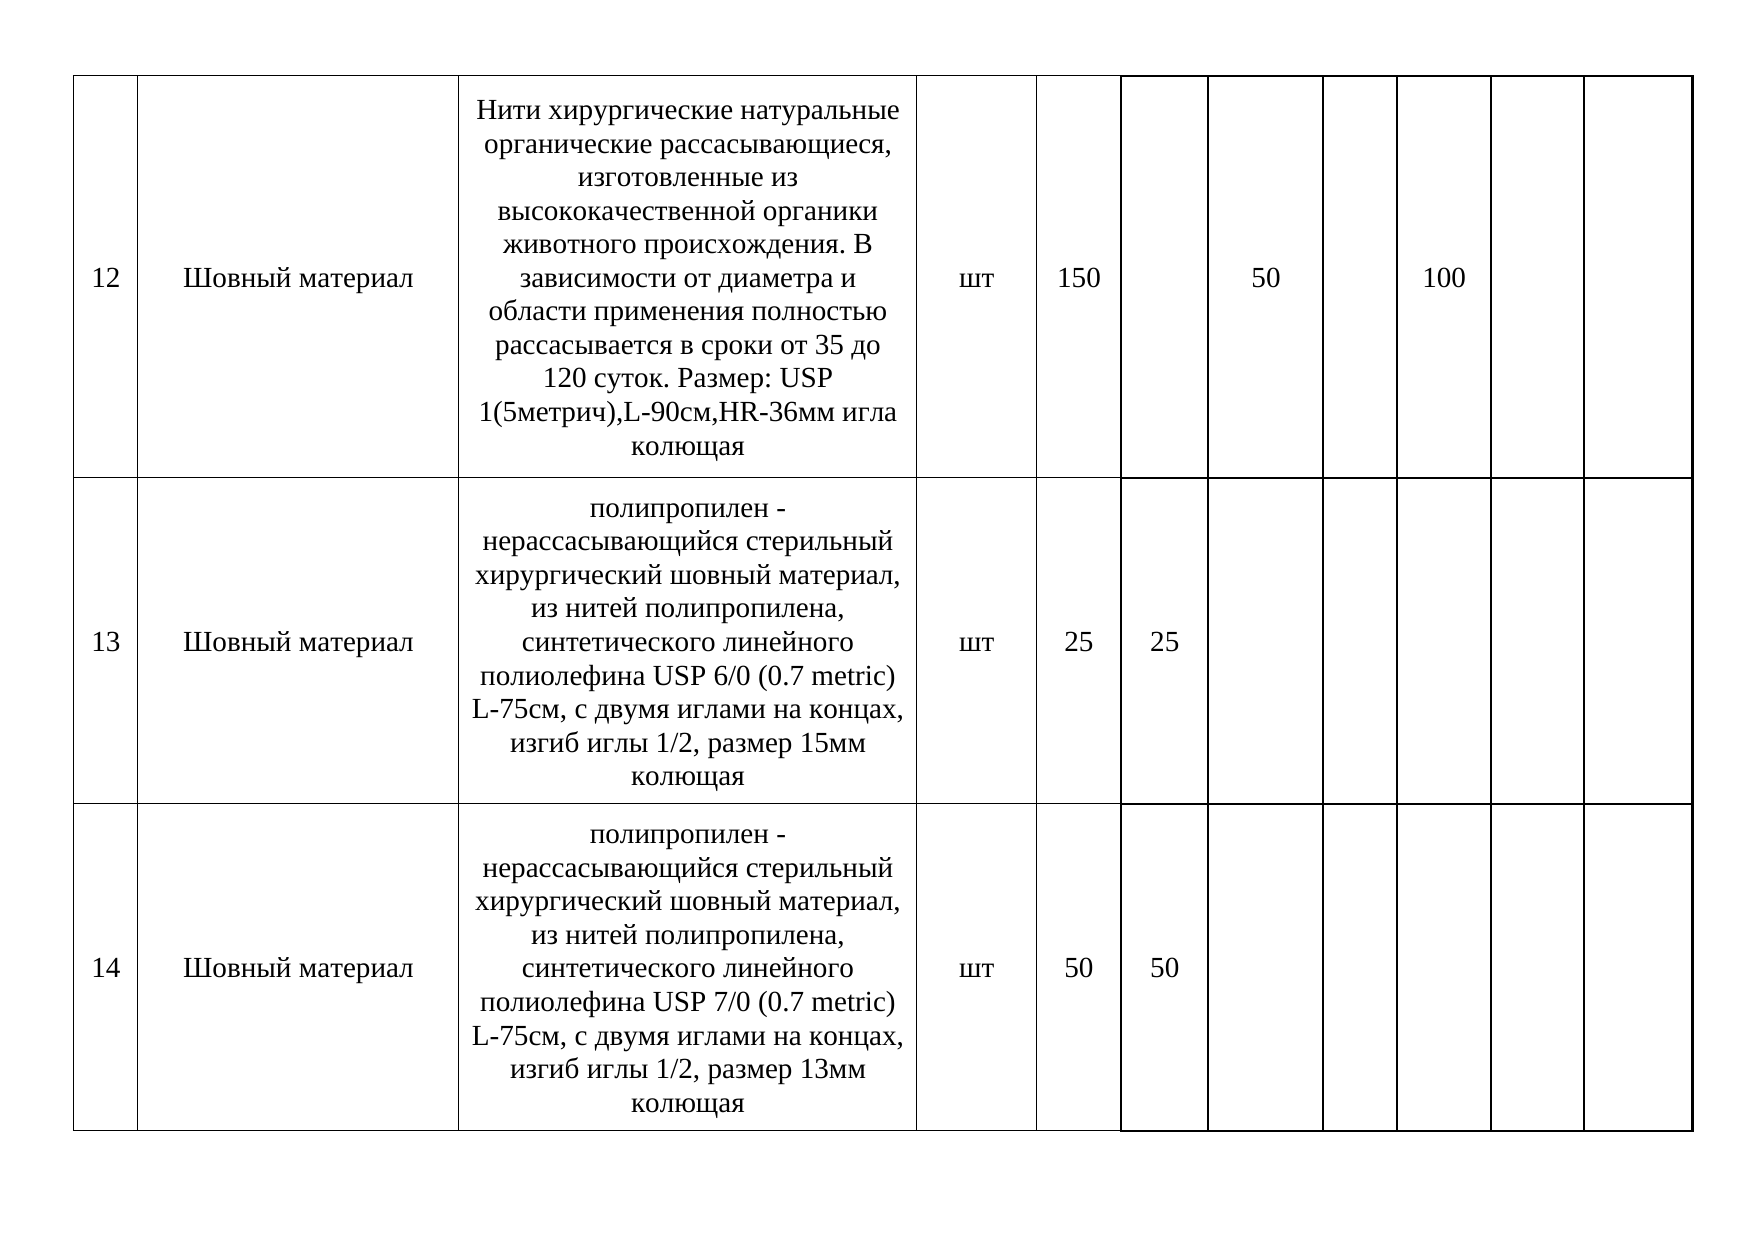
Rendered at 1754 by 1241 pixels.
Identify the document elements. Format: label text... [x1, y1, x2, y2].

table_cell [1324, 479, 1396, 803]
table_cell Нити хирургические натуральные органические рассасывающиеся, изготовленные из высококачественной органики животного происхождения. В зависимости от диаметра и области применения полностью рассасывается в сроки от 35 до 120 суток. Размер: USP 1(5метрич),L-90см,HR-36мм игла колющая [459, 76, 916, 477]
table_cell 50 [1037, 804, 1120, 1130]
table_cell полипропилен - нерассасывающийся стерильный хирургический шовный материал, из нитей полипропилена, синтетического линейного полиолефина USP 7/0 (0.7 metric) L-75см, с двумя иглами на концах, изгиб иглы 1/2, размер 13мм колющая [459, 804, 916, 1130]
table_cell 100 [1398, 77, 1490, 477]
table_cell 50 [1122, 805, 1207, 1130]
table_cell [1122, 77, 1207, 477]
table_cell [1324, 77, 1396, 477]
table_cell 50 [1209, 77, 1322, 477]
table_cell 13 [74, 478, 137, 803]
table_cell [1492, 77, 1583, 477]
table_cell [1398, 479, 1490, 803]
table_cell шт [917, 76, 1036, 477]
table_cell шт [917, 804, 1036, 1130]
table_cell 14 [74, 804, 137, 1130]
table_cell [1585, 77, 1691, 477]
table_cell Шовный материал [138, 478, 458, 803]
table_cell [1585, 479, 1691, 803]
table_cell 25 [1037, 478, 1120, 803]
table_cell полипропилен - нерассасывающийся стерильный хирургический шовный материал, из нитей полипропилена, синтетического линейного полиолефина USP 6/0 (0.7 metric) L-75см, с двумя иглами на концах, изгиб иглы 1/2, размер 15мм колющая [459, 478, 916, 803]
table_cell Шовный материал [138, 76, 458, 477]
table_cell 150 [1037, 76, 1120, 477]
table_cell [1324, 805, 1396, 1130]
table_cell [1492, 479, 1583, 803]
table_cell Шовный материал [138, 804, 458, 1130]
table_cell 25 [1122, 479, 1207, 803]
table_cell [1492, 805, 1583, 1130]
table_cell [1585, 805, 1691, 1130]
table_cell 12 [74, 76, 137, 477]
table_cell шт [917, 478, 1036, 803]
table_cell [1209, 805, 1322, 1130]
table_cell [1398, 805, 1490, 1130]
table_cell [1209, 479, 1322, 803]
